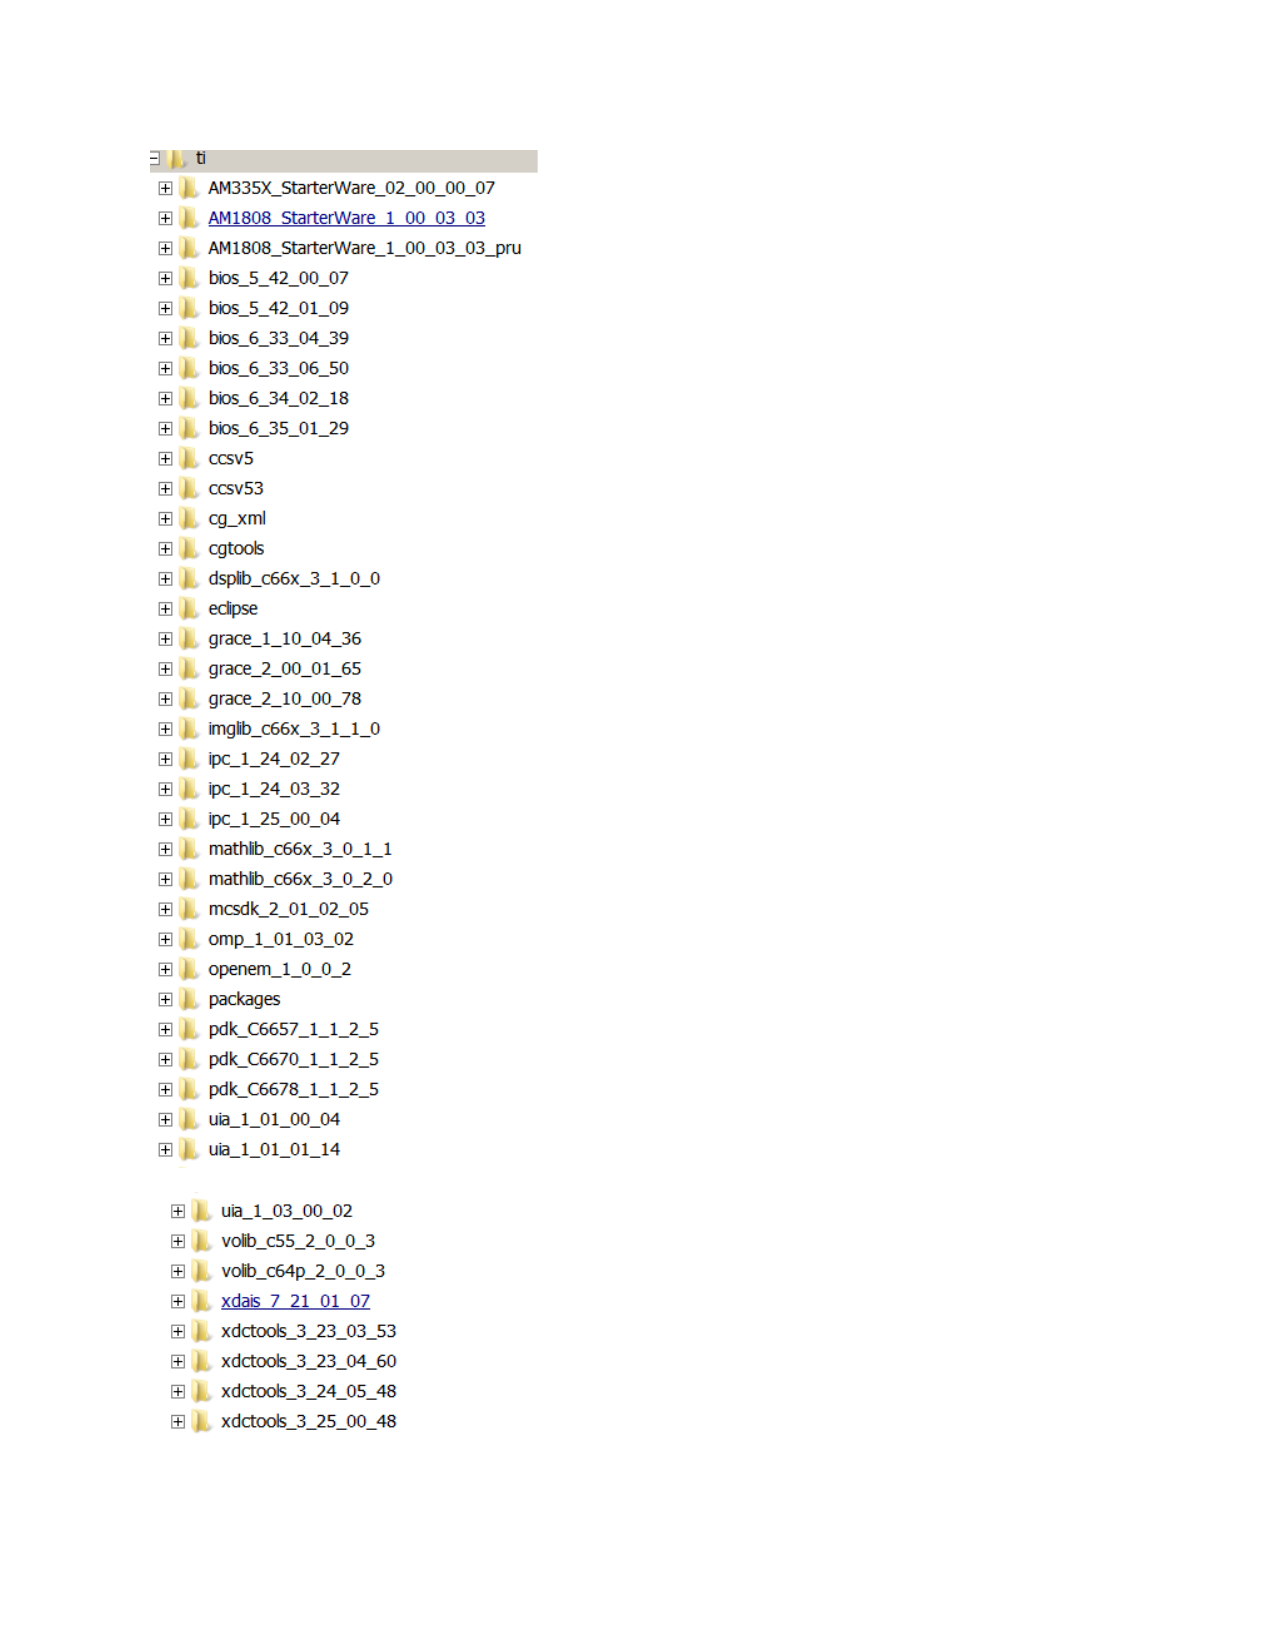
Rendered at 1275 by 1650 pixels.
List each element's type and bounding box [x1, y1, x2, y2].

picture [150, 1192, 453, 1435]
picture [150, 150, 538, 1168]
